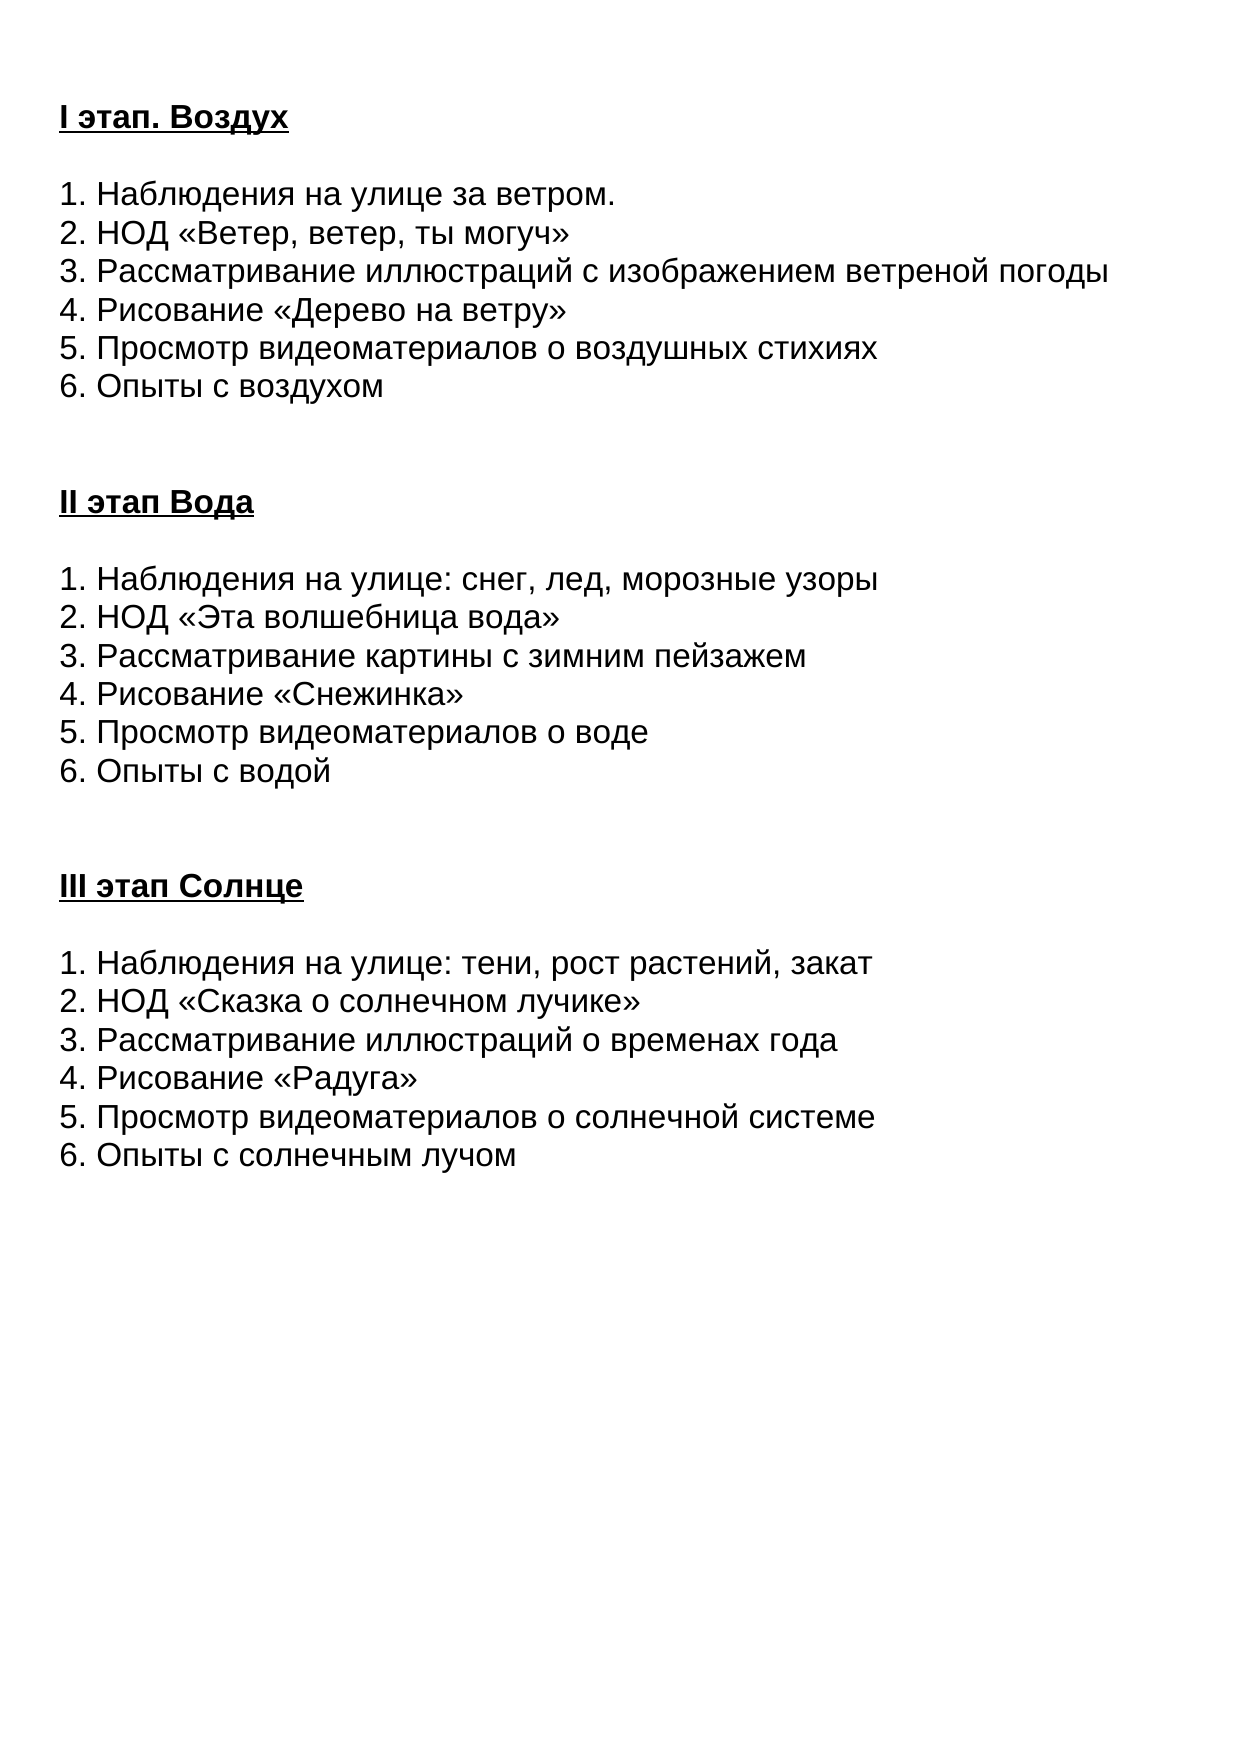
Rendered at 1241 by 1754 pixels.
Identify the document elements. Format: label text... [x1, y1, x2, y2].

text IΙΙ этап Солнце [59, 866, 1181, 905]
text 1. Наблюдения на улице: снег, лед, морозные узоры [59, 559, 1181, 597]
text 6. Опыты с солнечным лучом [59, 1135, 1181, 1174]
text 5. Просмотр видеоматериалов о солнечной системе [59, 1097, 1181, 1135]
text 4. Рисование «Дерево на ветру» [59, 290, 1181, 328]
text Ι этап. Воздух [59, 97, 1181, 136]
text 2. НОД «Эта волшебница вода» [59, 597, 1181, 636]
text ΙΙ этап Вода [59, 482, 1181, 520]
text 3. Рассматривание иллюстраций о временах года [59, 1020, 1181, 1058]
text 5. Просмотр видеоматериалов о воде [59, 712, 1181, 751]
text 3. Рассматривание картины с зимним пейзажем [59, 636, 1181, 674]
text 1. Наблюдения на улице за ветром. [59, 174, 1181, 213]
text 4. Рисование «Радуга» [59, 1058, 1181, 1097]
text 2. НОД «Сказка о солнечном лучике» [59, 982, 1181, 1020]
text 6. Опыты с водой [59, 751, 1181, 789]
text 6. Опыты с воздухом [59, 367, 1181, 405]
text 1. Наблюдения на улице: тени, рост растений, закат [59, 943, 1181, 982]
text 4. Рисование «Снежинка» [59, 674, 1181, 712]
text 3. Рассматривание иллюстраций с изображением ветреной погоды [59, 251, 1181, 290]
text 2. НОД «Ветер, ветер, ты могуч» [59, 213, 1181, 251]
text 5. Просмотр видеоматериалов о воздушных стихиях [59, 328, 1181, 367]
